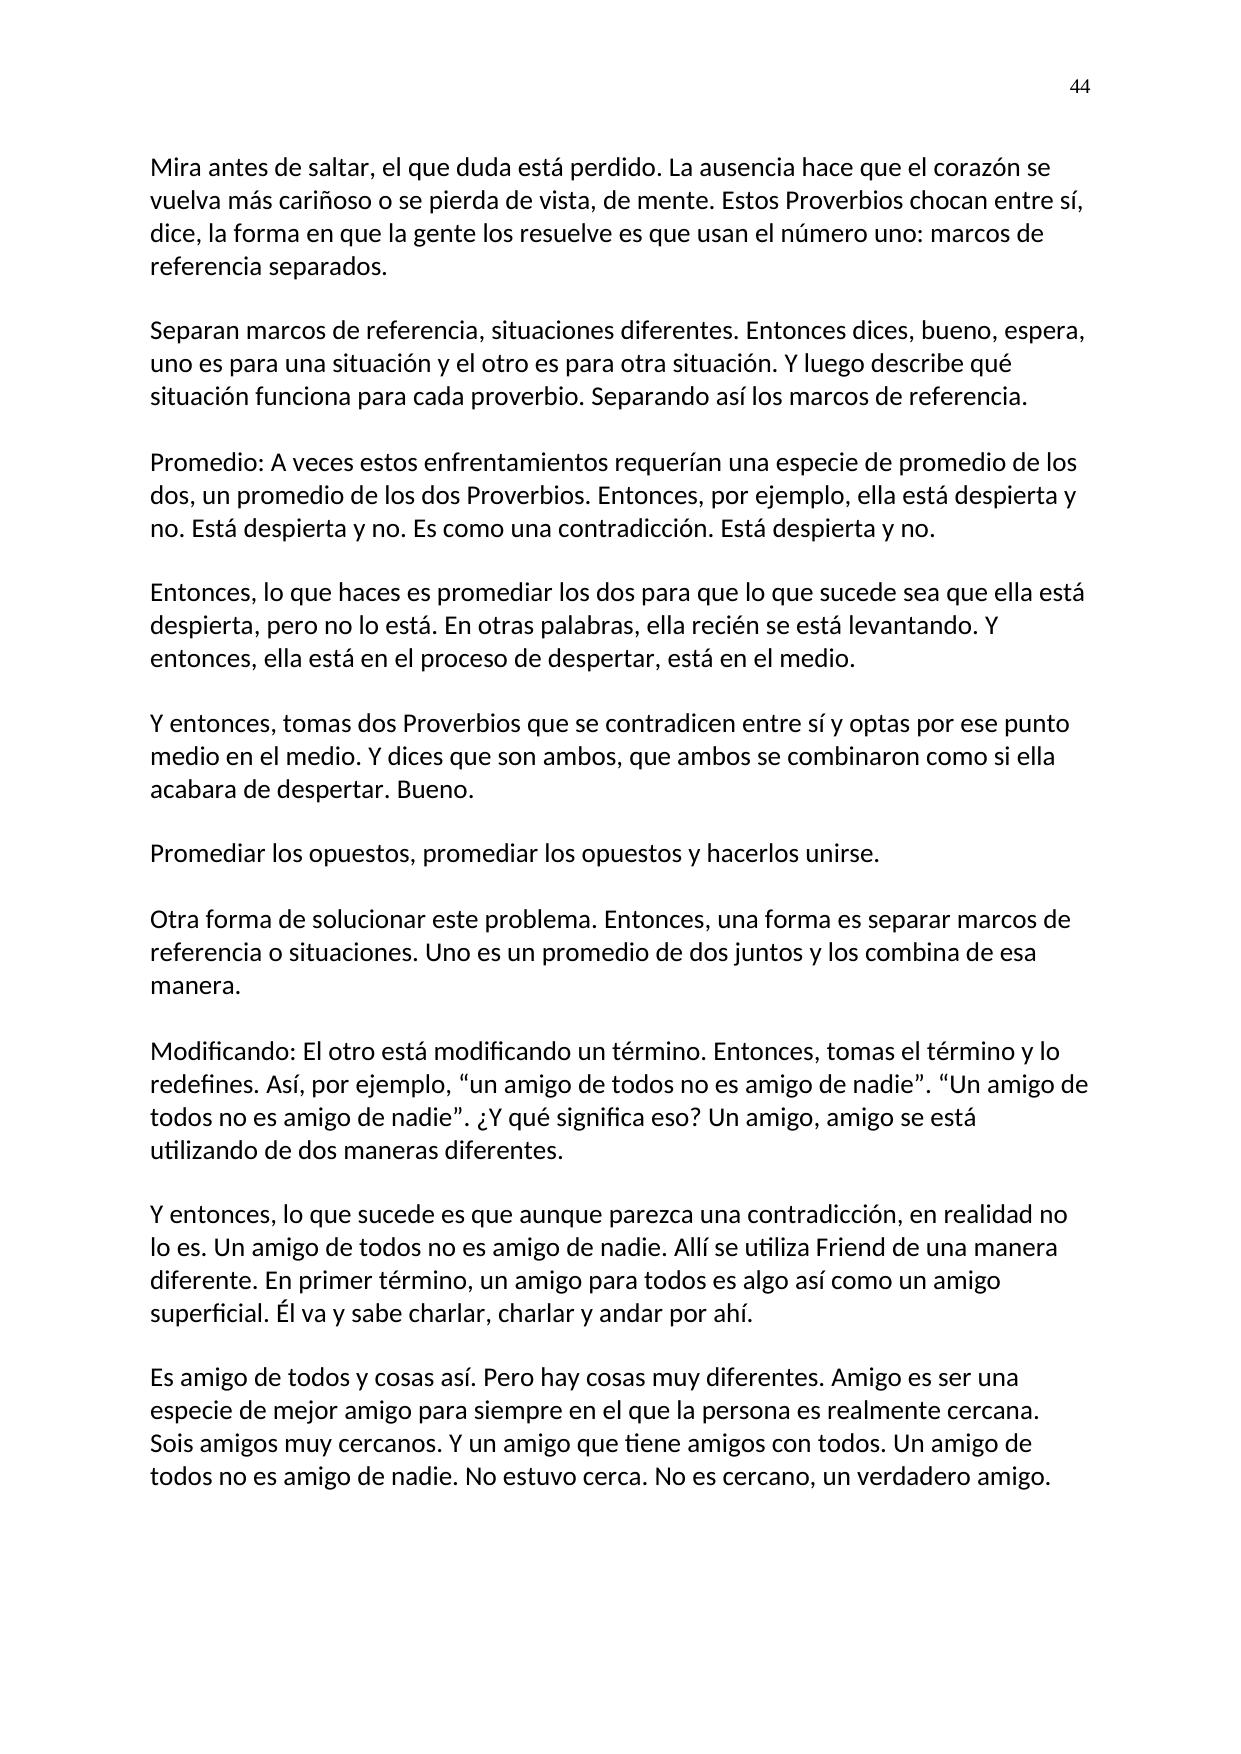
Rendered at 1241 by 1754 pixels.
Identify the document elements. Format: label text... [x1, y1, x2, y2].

text Y entonces, tomas dos Proverbios que se contradicen entre sí y optas por ese punto medio en el medio. Y dices que son ambos, que ambos se combinaron como si ella acabara de despertar. Bueno. [150, 706, 1090, 805]
text Mira antes de saltar, el que duda está perdido. La ausencia hace que el corazón se vuelva más cariñoso o se pierda de vista, de mente. Estos Proverbios chocan entre sí, dice, la forma en que la gente los resuelve es que usan el número uno: marcos de referencia separados. [150, 150, 1090, 282]
text Otra forma de solucionar este problema. Entonces, una forma es separar marcos de referencia o situaciones. Uno es un promedio de dos juntos y los combina de esa manera. [150, 902, 1090, 1001]
text Promediar los opuestos, promediar los opuestos y hacerlos unirse. [150, 836, 1090, 869]
text Promedio: A veces estos enfrentamientos requerían una especie de promedio de los dos, un promedio de los dos Proverbios. Entonces, por ejemplo, ella está despierta y no. Está despierta y no. Es como una contradicción. Está despierta y no. [150, 445, 1090, 544]
text Y entonces, lo que sucede es que aunque parezca una contradicción, en realidad no lo es. Un amigo de todos no es amigo de nadie. Allí se utiliza Friend de una manera diferente. En primer término, un amigo para todos es algo así como un amigo superficial. Él va y sabe charlar, charlar y andar por ahí. [150, 1197, 1090, 1329]
text Modificando: El otro está modificando un término. Entonces, tomas el término y lo redefines. Así, por ejemplo, “un amigo de todos no es amigo de nadie”. “Un amigo de todos no es amigo de nadie”. ¿Y qué significa eso? Un amigo, amigo se está utilizando de dos maneras diferentes. [150, 1034, 1090, 1166]
text Entonces, lo que haces es promediar los dos para que lo que sucede sea que ella está despierta, pero no lo está. En otras palabras, ella recién se está levantando. Y entonces, ella está en el proceso de despertar, está en el medio. [150, 576, 1090, 674]
text Es amigo de todos y cosas así. Pero hay cosas muy diferentes. Amigo es ser una especie de mejor amigo para siempre en el que la persona es realmente cercana. Sois amigos muy cercanos. Y un amigo que tiene amigos con todos. Un amigo de todos no es amigo de nadie. No estuvo cerca. No es cercano, un verdadero amigo. [150, 1361, 1090, 1493]
text Separan marcos de referencia, situaciones diferentes. Entonces dices, bueno, espera, uno es para una situación y el otro es para otra situación. Y luego describe qué situación funciona para cada proverbio. Separando así los marcos de referencia. [150, 313, 1090, 412]
